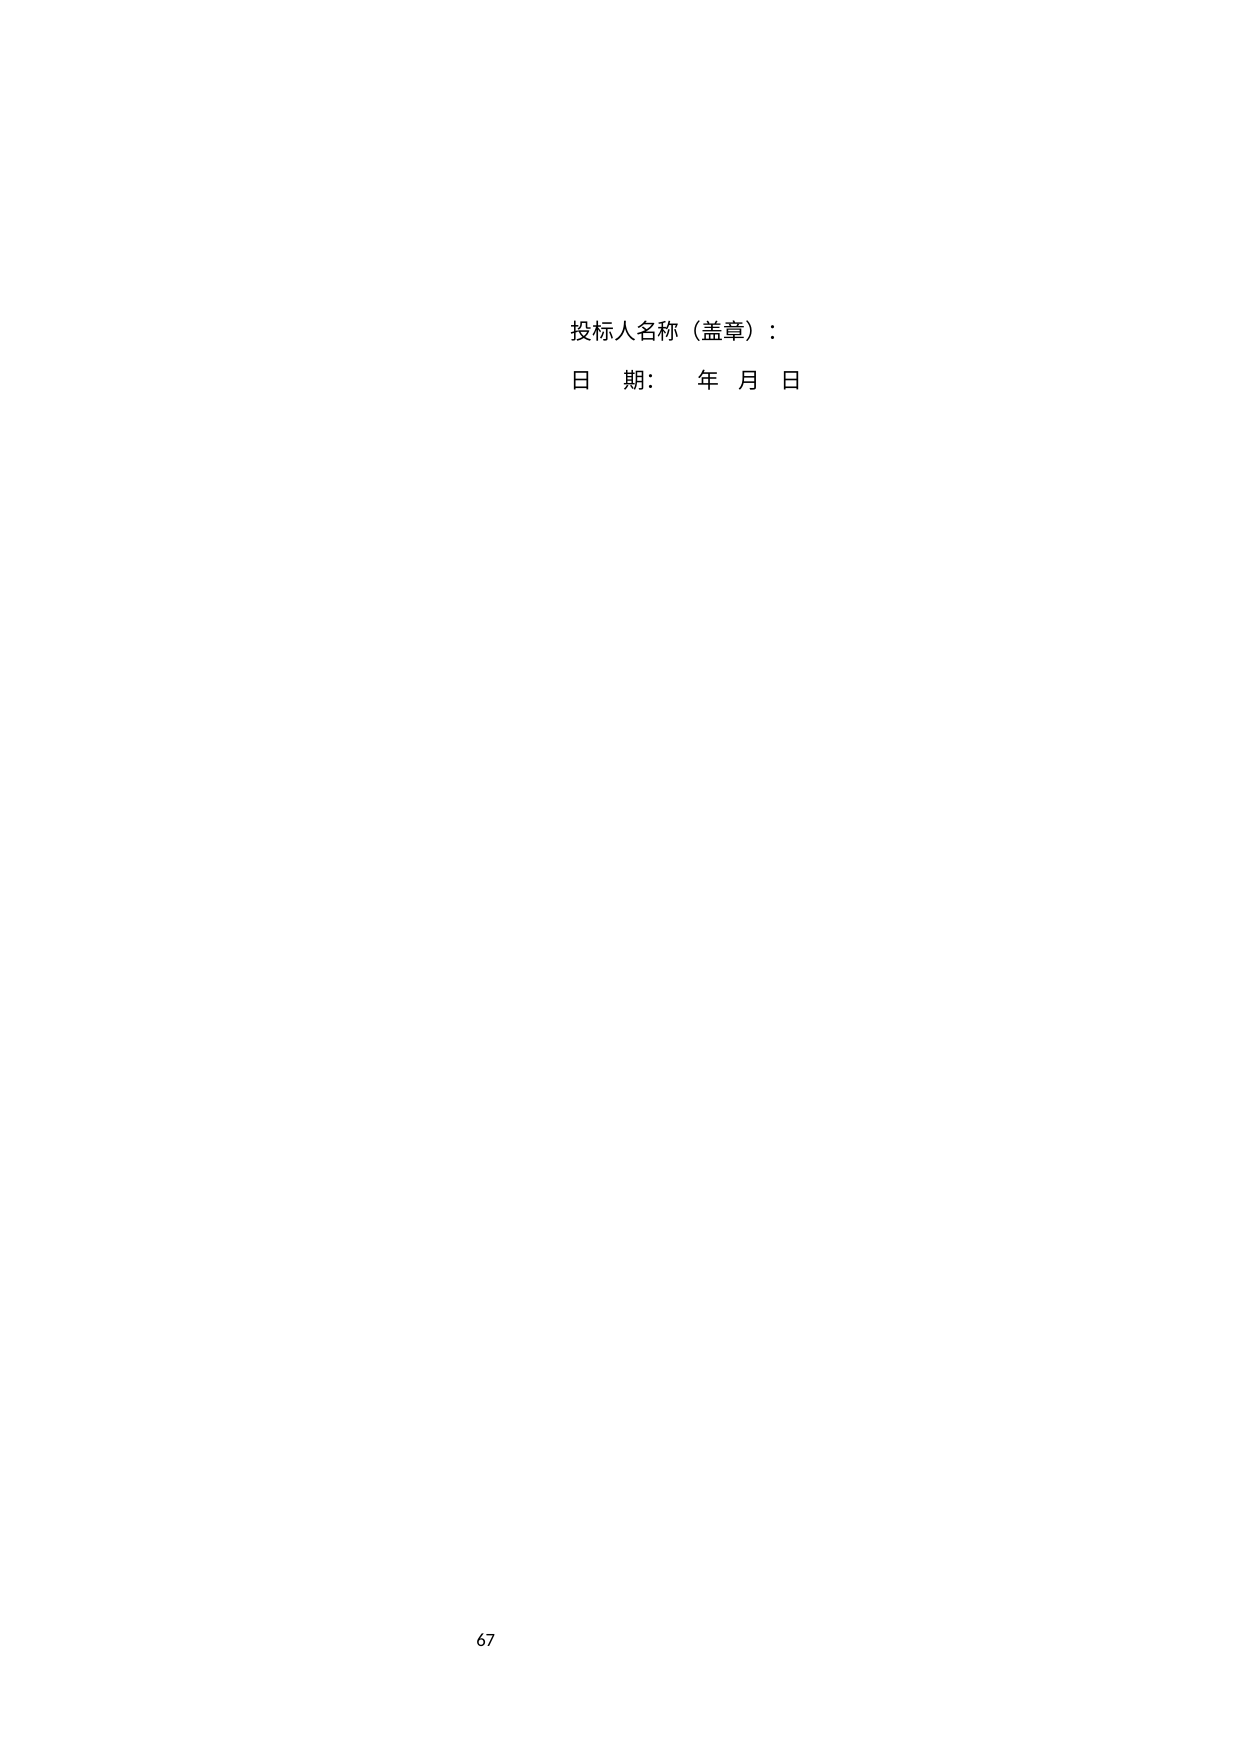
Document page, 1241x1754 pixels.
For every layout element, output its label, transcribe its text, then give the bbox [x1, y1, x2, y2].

text 投标人名称（盖章）： 日 期： 年 月 日 [570, 314, 1087, 395]
